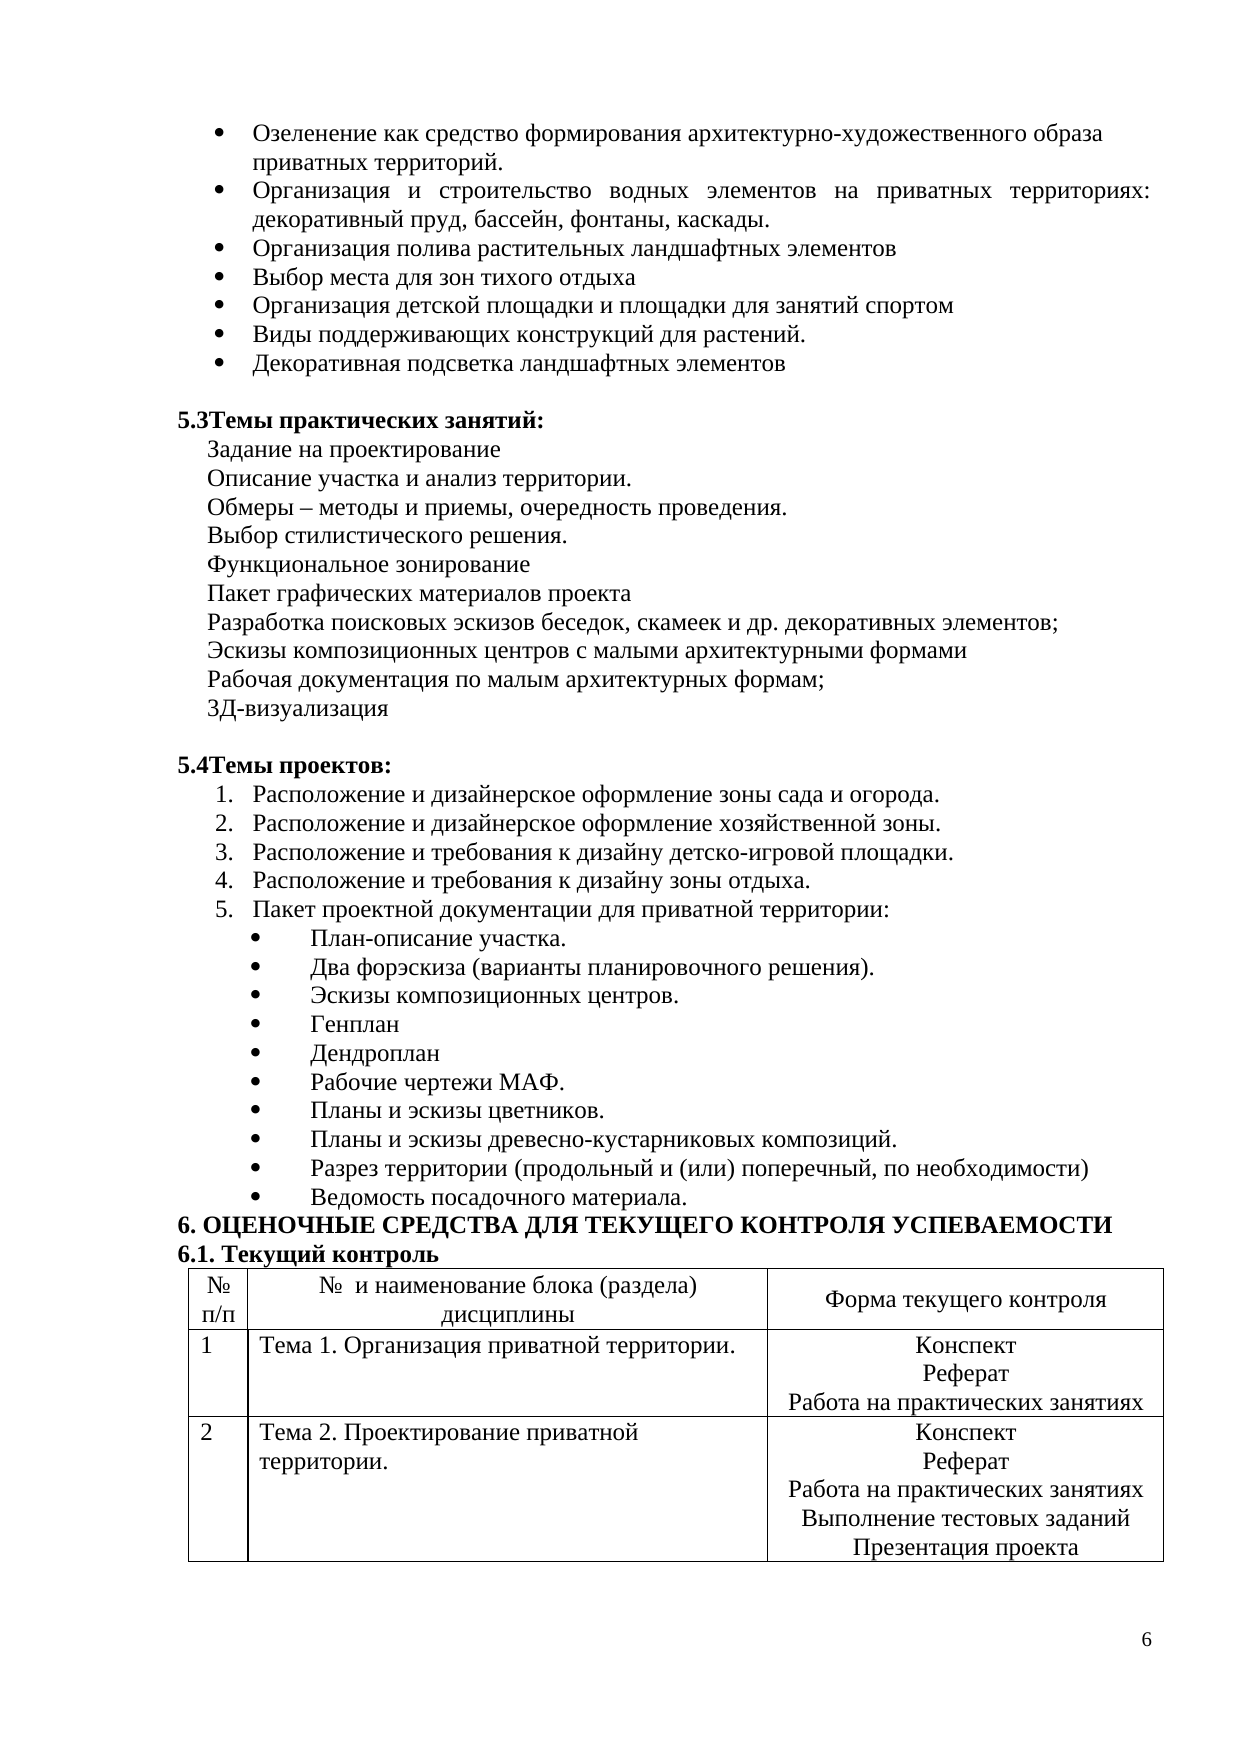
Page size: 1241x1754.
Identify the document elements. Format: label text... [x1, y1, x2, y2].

table_cell 2 [189, 1417, 247, 1561]
table_header № и наименование блока (раздела) дисциплины [248, 1269, 767, 1329]
table_cell Конспект Реферат Работа на практических занятиях [768, 1330, 1163, 1416]
list Планы и эскизы древесно-кустарниковых композиций. [251, 1124, 1152, 1153]
text Эскизы композиционных центров с малыми архитектурными формами [207, 636, 1152, 664]
text 5.4Темы проектов: [177, 751, 1152, 779]
table_cell Тема 1. Организация приватной территории. [249, 1330, 767, 1416]
title Декоративная подсветка ландшафтных элементов [215, 348, 1152, 377]
list Расположение и дизайнерское оформление хозяйственной зоны. [215, 808, 1152, 837]
text Задание на проектирование [207, 434, 1152, 463]
text Функциональное зонирование [207, 549, 1152, 578]
list Эскизы композиционных центров. [251, 981, 1152, 1009]
text 6. Оценочные средства для текущего контроля успеваемости [177, 1211, 1152, 1239]
table_header № п/п [189, 1269, 247, 1329]
list План-описание участка. [251, 923, 1152, 952]
list Расположение и дизайнерское оформление зоны сада и огорода. [215, 779, 1152, 808]
list Пакет проектной документации для приватной территории: [215, 894, 1152, 923]
list Расположение и требования к дизайну зоны отдыха. [215, 866, 1152, 894]
title Выбор места для зон тихого отдыха [215, 262, 1152, 291]
title Организация полива растительных ландшафтных элементов [215, 233, 1152, 262]
title Организация детской площадки и площадки для занятий спортом [215, 291, 1152, 319]
table_cell Конспект Реферат Работа на практических занятиях Выполнение тестовых заданий Презентация проекта [768, 1417, 1163, 1561]
list Рабочие чертежи МАФ. [251, 1067, 1152, 1096]
table_header Форма текущего контроля [768, 1269, 1163, 1329]
list Разрез территории (продольный и (или) поперечный, по необходимости) [251, 1153, 1152, 1182]
text Обмеры – методы и приемы, очередность проведения. [207, 492, 1152, 521]
text Рабочая документация по малым архитектурных формам; [207, 664, 1152, 693]
list Озеленение как средство формирования архитектурно-художественного образа приватных территорий. [215, 118, 1152, 176]
list Планы и эскизы цветников. [251, 1096, 1152, 1124]
list Ведомость посадочного материала. [251, 1182, 1152, 1211]
list Дендроплан [251, 1038, 1152, 1067]
text Описание участка и анализ территории. [207, 463, 1152, 492]
text 5.3Темы практических занятий: [177, 406, 1152, 434]
list Два форэскиза (варианты планировочного решения). [251, 952, 1152, 981]
text 3Д-визуализация [207, 693, 1152, 722]
list Расположение и требования к дизайну детско-игровой площадки. [215, 837, 1152, 866]
list Генплан [251, 1009, 1152, 1038]
title Виды поддерживающих конструкций для растений. [215, 319, 1152, 348]
table_cell 1 [189, 1330, 247, 1416]
title Организация и строительство водных элементов на приватных территориях: декоративный пруд, бассейн, фонтаны, каскады. [215, 176, 1152, 233]
table_cell Тема 2. Проектирование приватной территории. [249, 1417, 767, 1561]
text Разработка поисковых эскизов беседок, скамеек и др. декоративных элементов; [207, 607, 1152, 636]
text 6.1. Текущий контроль [177, 1239, 1152, 1268]
text Выбор стилистического решения. [207, 521, 1152, 549]
text Пакет графических материалов проекта [207, 578, 1152, 607]
